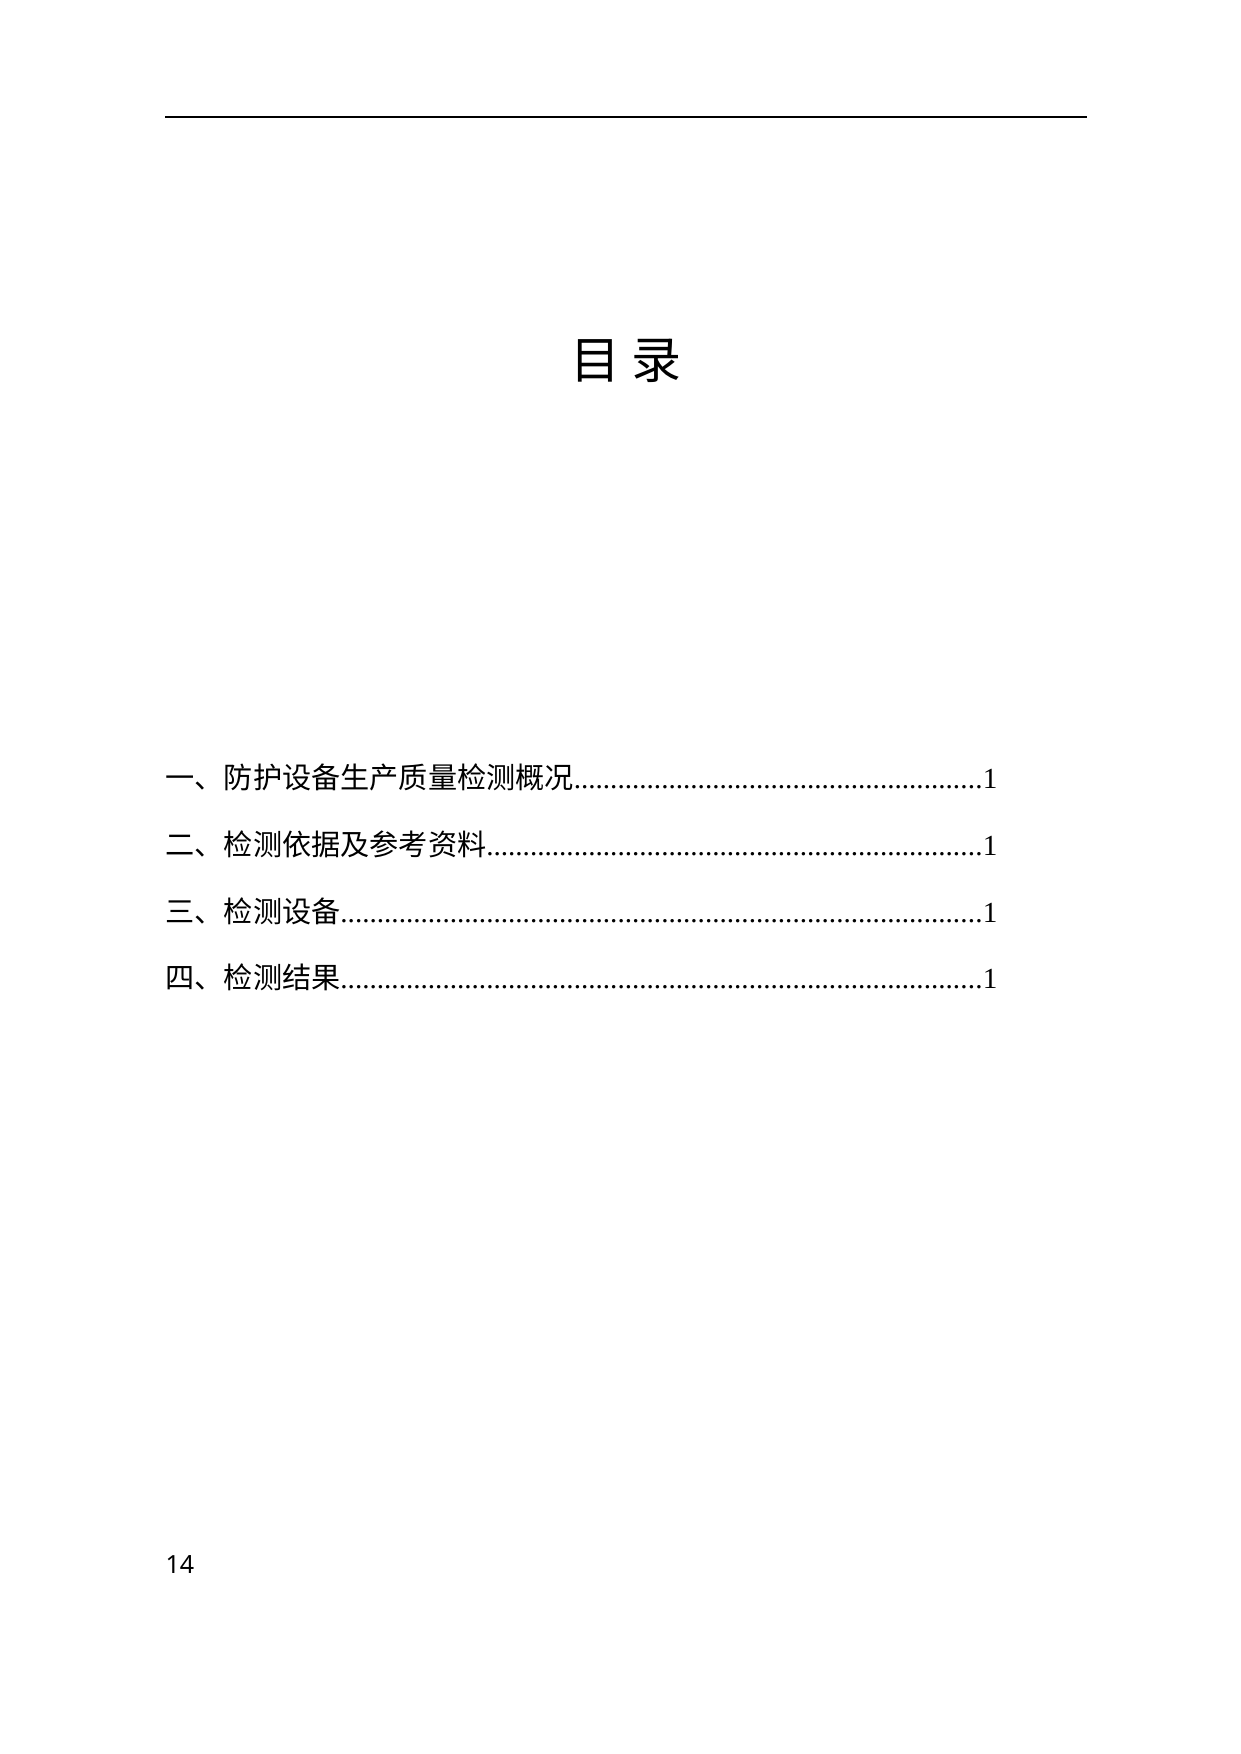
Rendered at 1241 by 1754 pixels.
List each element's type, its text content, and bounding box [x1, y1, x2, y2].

text 目 录 [165, 321, 1087, 393]
text 三、检测设备 1 [165, 869, 1087, 935]
text 二、检测依据及参考资料 1 [165, 802, 1087, 869]
text 四、检测结果 1 [165, 935, 1087, 1002]
text 一、防护设备生产质量检测概况 1 [165, 735, 1087, 802]
